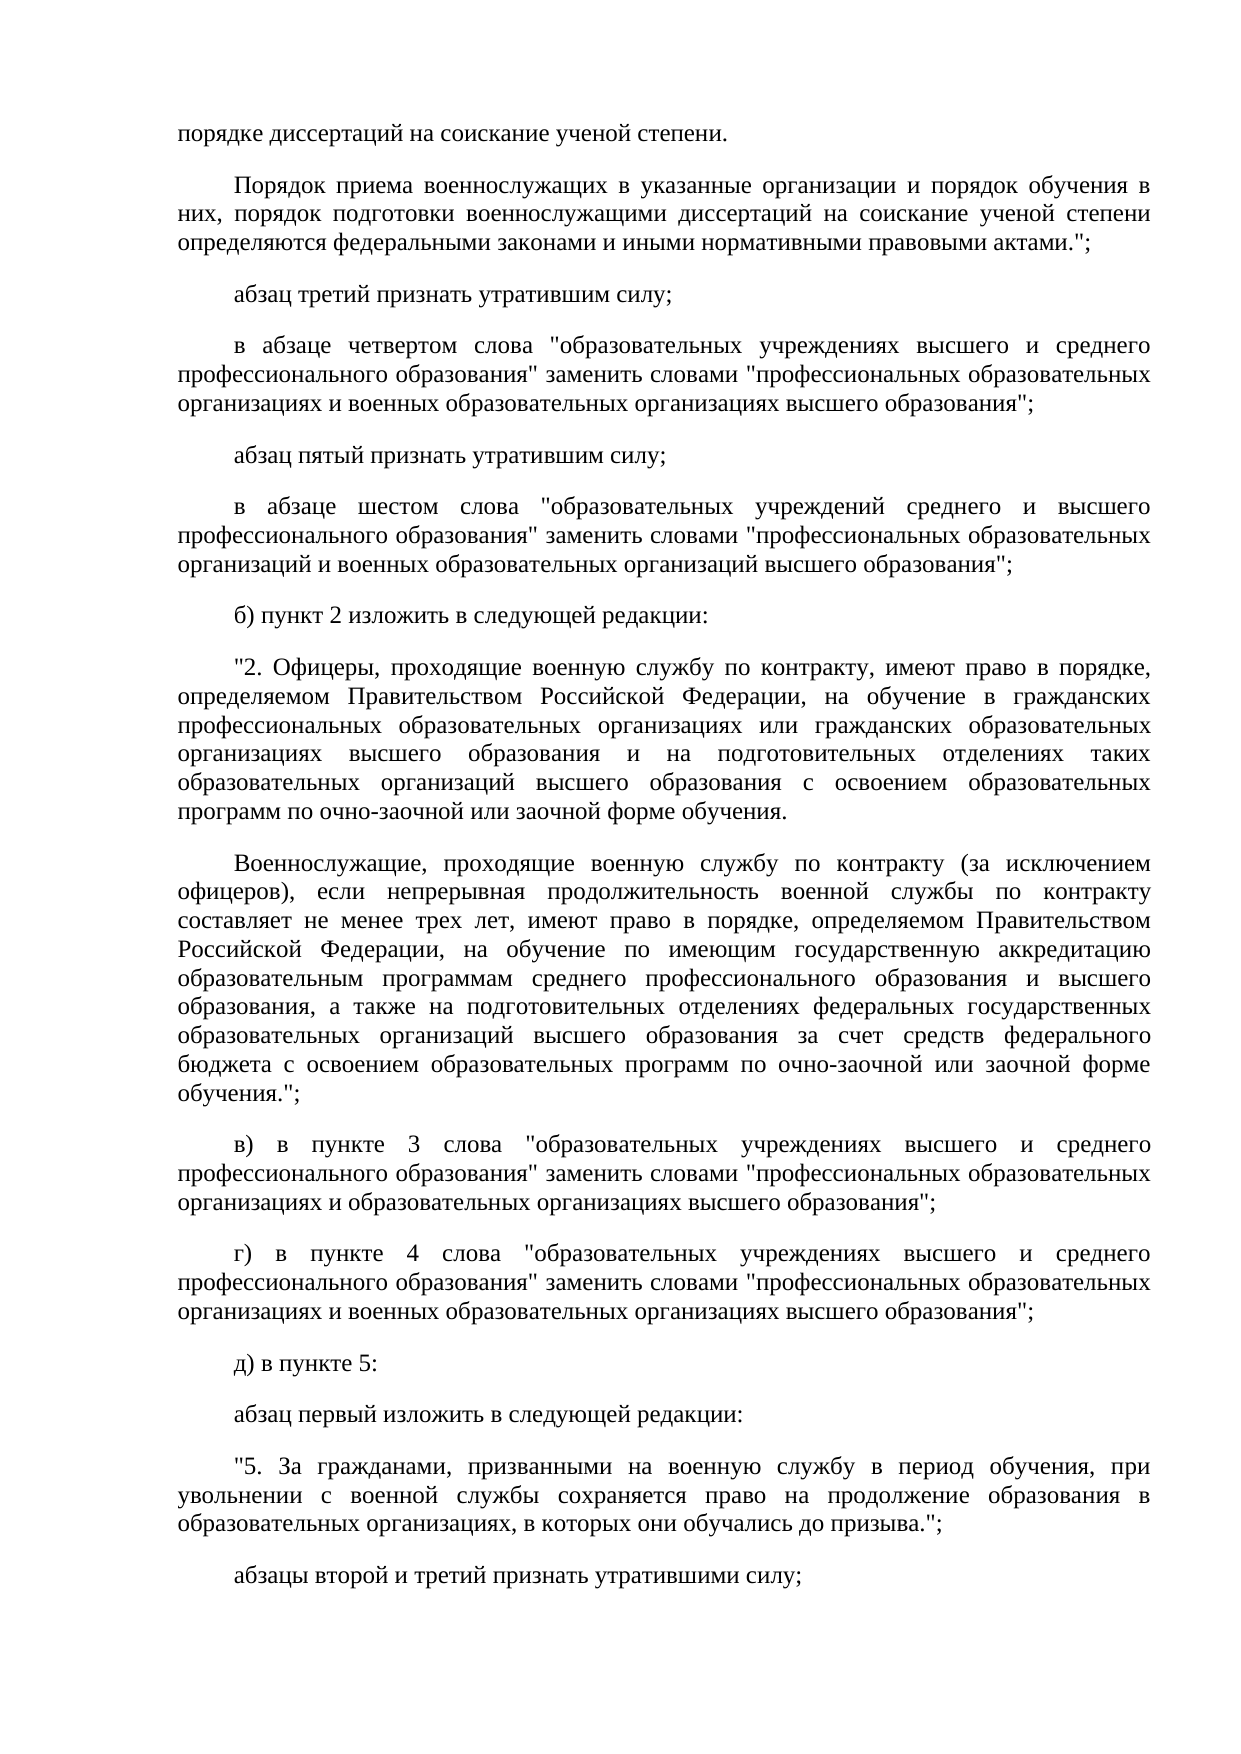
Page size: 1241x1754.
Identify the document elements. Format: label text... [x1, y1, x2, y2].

text д) в пункте 5: [177, 1348, 1152, 1376]
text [177, 118, 1152, 147]
text Военнослужащие, проходящие военную службу по контракту (за исключением офицеров), если непрерывная продолжительность военной службы по контракту составляет не менее трех лет, имеют право в порядке, определяемом Правительством Российской Федерации, на обучение по имеющим государственную аккредитацию образовательным программам среднего профессионального образования и высшего образования, а также на подготовительных отделениях федеральных государственных образовательных организаций высшего образования за счет средств федерального бюджета с освоением образовательных программ по очно-заочной или заочной форме обучения."; [177, 848, 1152, 1106]
text "5. За гражданами, призванными на военную службу в период обучения, при увольнении с военной службы сохраняется право на продолжение образования в образовательных организациях, в которых они обучались до призыва."; [177, 1451, 1152, 1537]
text в абзаце четвертом слова "образовательных учреждениях высшего и среднего профессионального образования" заменить словами "профессиональных образовательных организациях и военных образовательных организациях высшего образования"; [177, 331, 1152, 417]
text б) пункт 2 изложить в следующей редакции: [177, 601, 1152, 629]
text абзацы второй и третий признать утратившими силу; [177, 1560, 1152, 1589]
text абзац третий признать утратившим силу; [177, 279, 1152, 308]
text абзац первый изложить в следующей редакции: [177, 1399, 1152, 1428]
text абзац пятый признать утратившим силу; [177, 440, 1152, 468]
text в) в пункте 3 слова "образовательных учреждениях высшего и среднего профессионального образования" заменить словами "профессиональных образовательных организациях и образовательных организациях высшего образования"; [177, 1129, 1152, 1216]
text в абзаце шестом слова "образовательных учреждений среднего и высшего профессионального образования" заменить словами "профессиональных образовательных организаций и военных образовательных организаций высшего образования"; [177, 491, 1152, 578]
text Порядок приема военнослужащих в указанные организации и порядок обучения в них, порядок подготовки военнослужащими диссертаций на соискание ученой степени определяются федеральными законами и иными нормативными правовыми актами."; [177, 170, 1152, 256]
text г) в пункте 4 слова "образовательных учреждениях высшего и среднего профессионального образования" заменить словами "профессиональных образовательных организациях и военных образовательных организациях высшего образования"; [177, 1238, 1152, 1325]
text "2. Офицеры, проходящие военную службу по контракту, имеют право в порядке, определяемом Правительством Российской Федерации, на обучение в гражданских профессиональных образовательных организациях или гражданских образовательных организациях высшего образования и на подготовительных отделениях таких образовательных организаций высшего образования с освоением образовательных программ по очно-заочной или заочной форме обучения. [177, 652, 1152, 825]
